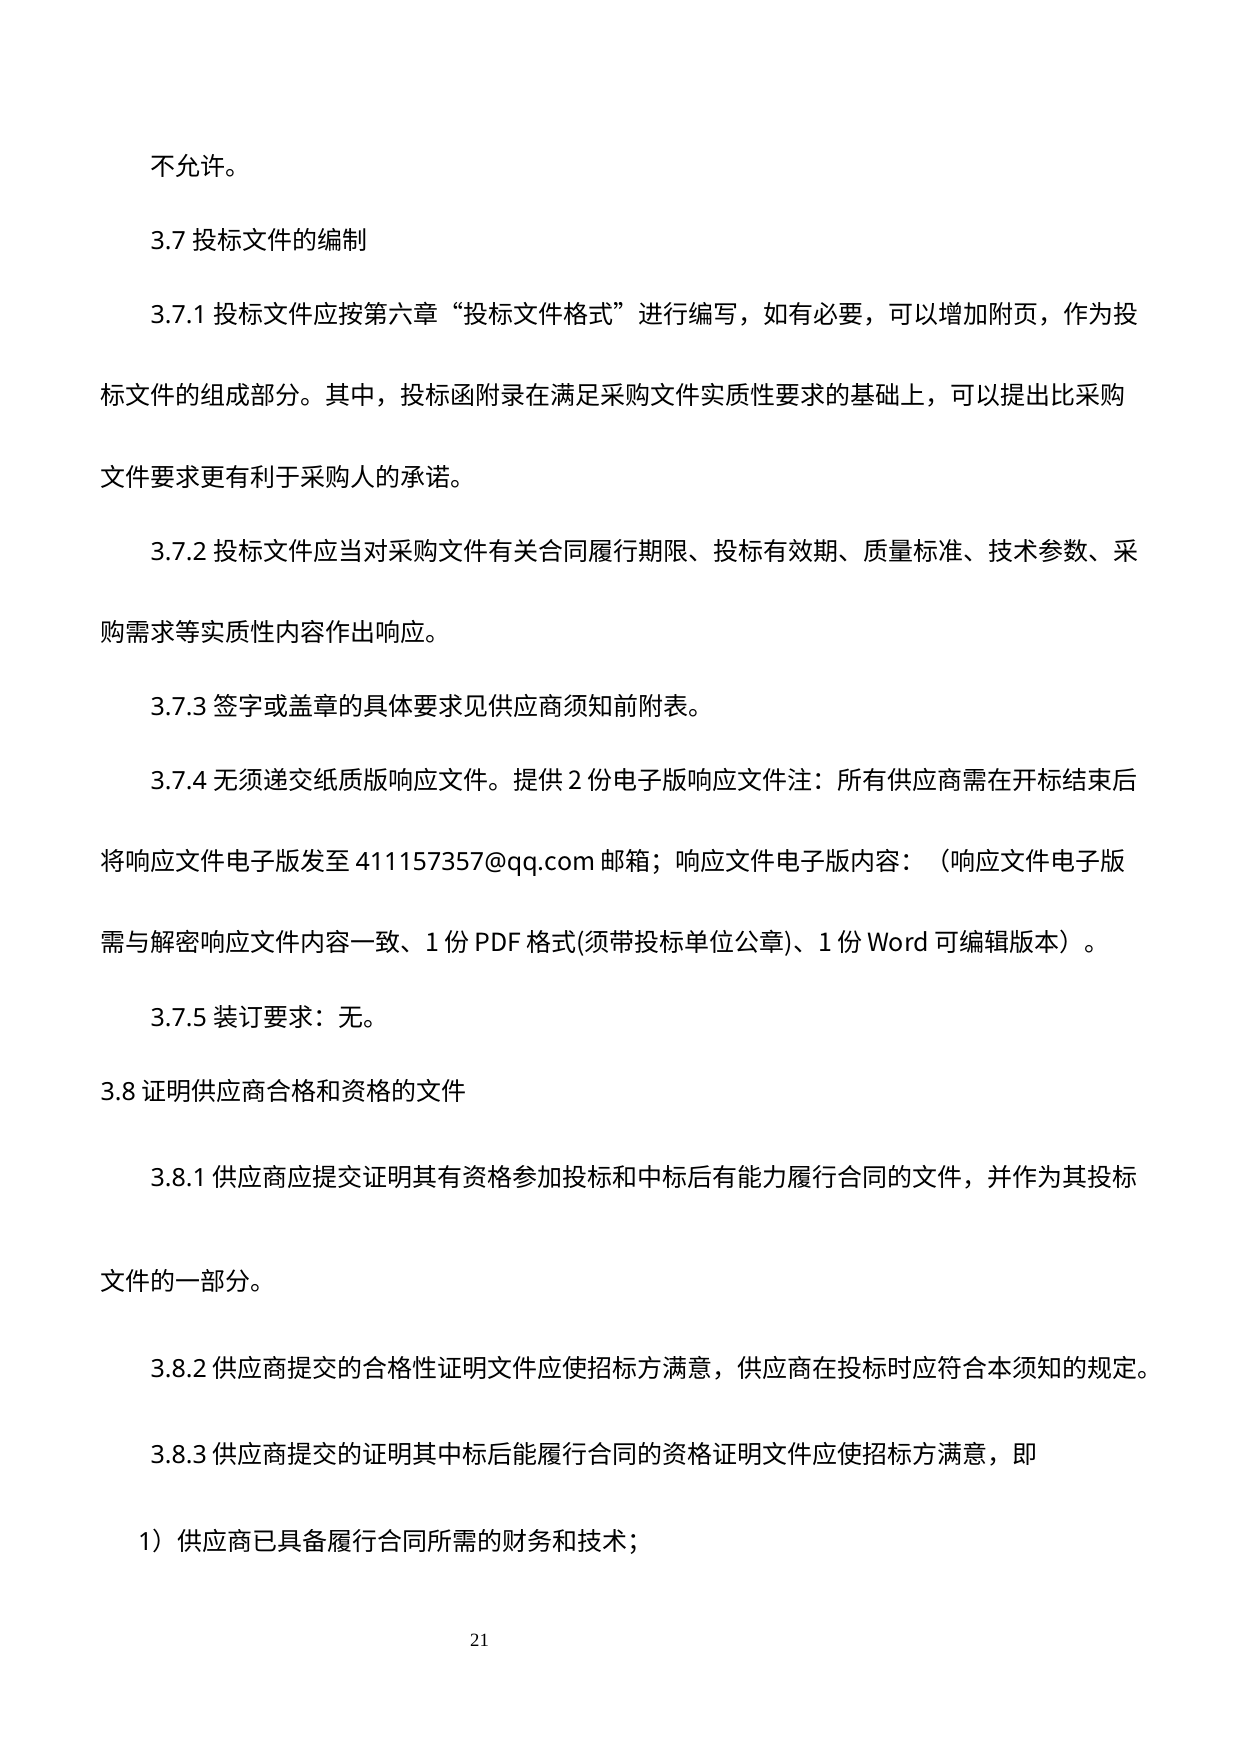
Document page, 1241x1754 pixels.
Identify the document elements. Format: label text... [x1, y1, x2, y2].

text 3.8.1供应商应提交证明其有资格参加投标和中标后有能力履行合同的文件，并作为其投标文件的一部分。 [100, 1143, 1140, 1312]
text 3.7.5 装订要求：无。 [100, 983, 1140, 1048]
text 3.7.1 投标文件应按第六章“投标文件格式”进行编写，如有必要，可以增加附页，作为投标文件的组成部分。其中，投标函附录在满足采购文件实质性要求的基础上，可以提出比采购文件要求更有利于采购人的承诺。 [100, 280, 1140, 508]
text 3.7.4 无须递交纸质版响应文件。提供2份电子版响应文件注：所有供应商需在开标结束后将响应文件电子版发至411157357@qq.com邮箱；响应文件电子版内容：（响应文件电子版需与解密响应文件内容一致、1份PDF格式(须带投标单位公章)、1份Word可编辑版本）。 [100, 746, 1140, 973]
text 3.8.3供应商提交的证明其中标后能履行合同的资格证明文件应使招标方满意，即 [100, 1421, 1140, 1486]
text 3.8证明供应商合格和资格的文件 [100, 1057, 1140, 1122]
text 3.7.2 投标文件应当对采购文件有关合同履行期限、投标有效期、质量标准、技术参数、采购需求等实质性内容作出响应。 [100, 517, 1140, 663]
text 3.7.3 签字或盖章的具体要求见供应商须知前附表。 [100, 672, 1140, 737]
text 3.7 投标文件的编制 [100, 206, 1140, 271]
text 1）供应商已具备履行合同所需的财务和技术； [100, 1507, 1140, 1572]
text 3.8.2供应商提交的合格性证明文件应使招标方满意，供应商在投标时应符合本须知的规定。 [100, 1334, 1140, 1399]
text 不允许。 [100, 132, 1140, 197]
